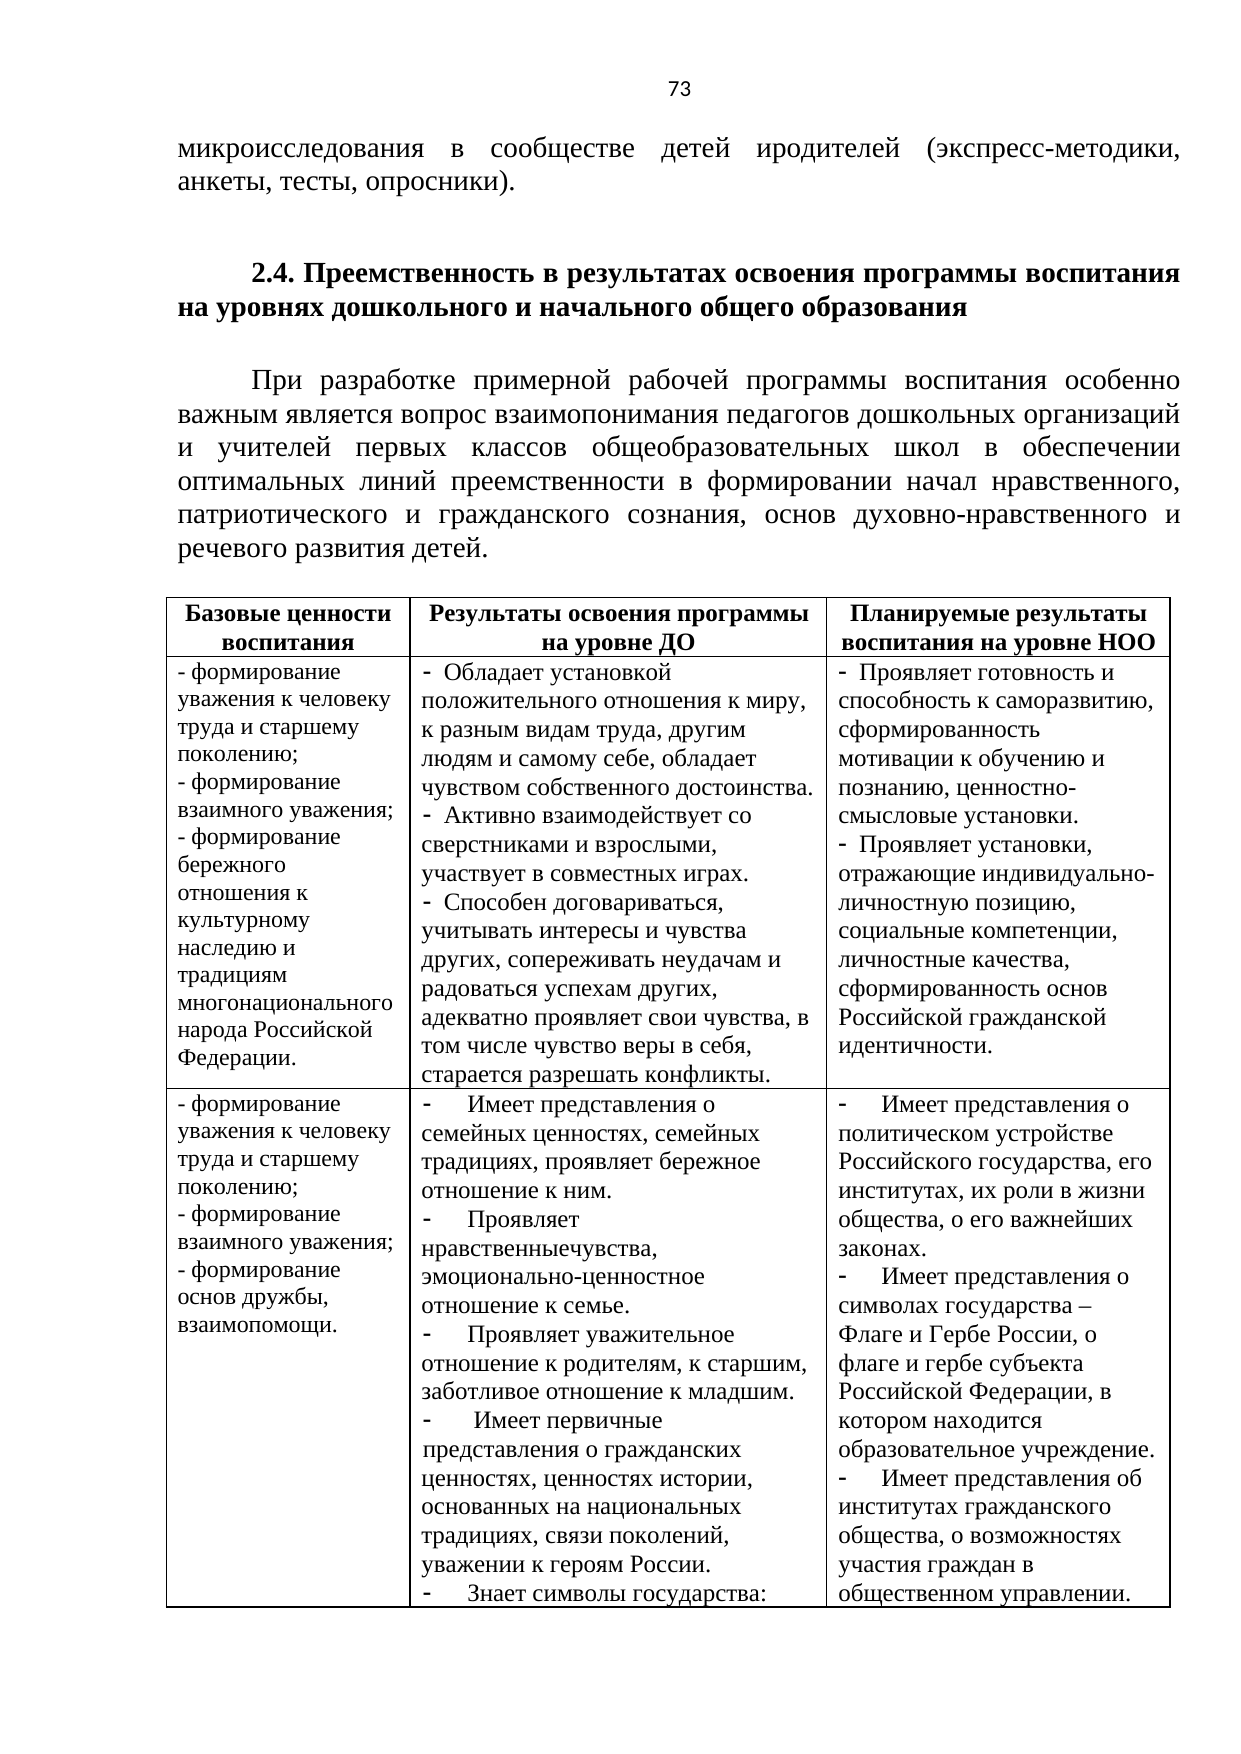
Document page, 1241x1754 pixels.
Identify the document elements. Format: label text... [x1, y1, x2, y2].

table_cell Проявляет готовность и способность к саморазвитию, сформированность мотивации к обучению и познанию, ценностно-смысловые установки. Проявляет установки, отражающие индивидуально-личностную позицию, социальные компетенции, личностные качества, сформированность основ Российской гражданской идентичности. [827, 657, 1169, 1088]
subtitle 2.4. Преемственность в результатах освоения программы воспитания на уровнях дошкольного и начального общего образования [177, 255, 1181, 322]
table_cell Обладает установкой положительного отношения к миру, к разным видам труда, другим людям и самому себе, обладает чувством собственного достоинства. Активно взаимодействует со сверстниками и взрослыми, участвует в совместных играх. Способен договариваться, учитывать интересы и чувства других, сопереживать неудачам и радоваться успехам других, адекватно проявляет свои чувства, в том числе чувство веры в себя, старается разрешать конфликты. [411, 657, 826, 1088]
text При разработке примерной рабочей программы воспитания особенно важным является вопрос взаимопонимания педагогов дошкольных организаций и учителей первых классов общеобразовательных школ в обеспечении оптимальных линий преемственности в формировании начал нравственного, патриотического и гражданского сознания, основ духовно-нравственного и речевого развития детей. [177, 362, 1181, 563]
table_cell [167, 1089, 409, 1606]
table_header Результаты освоения программы на уровне ДО [411, 598, 826, 656]
table_cell - формирование уважения к человеку труда и старшему поколению; - формирование взаимного уважения; - формирование бережного отношения к культурному наследию и традициям многонационального народа Российской Федерации. [167, 657, 409, 1088]
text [177, 130, 1181, 197]
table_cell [411, 1089, 826, 1606]
table_header Базовые ценности воспитания [167, 598, 409, 656]
table_header Планируемые результаты воспитания на уровне НОО [827, 598, 1169, 656]
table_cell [827, 1089, 1169, 1606]
